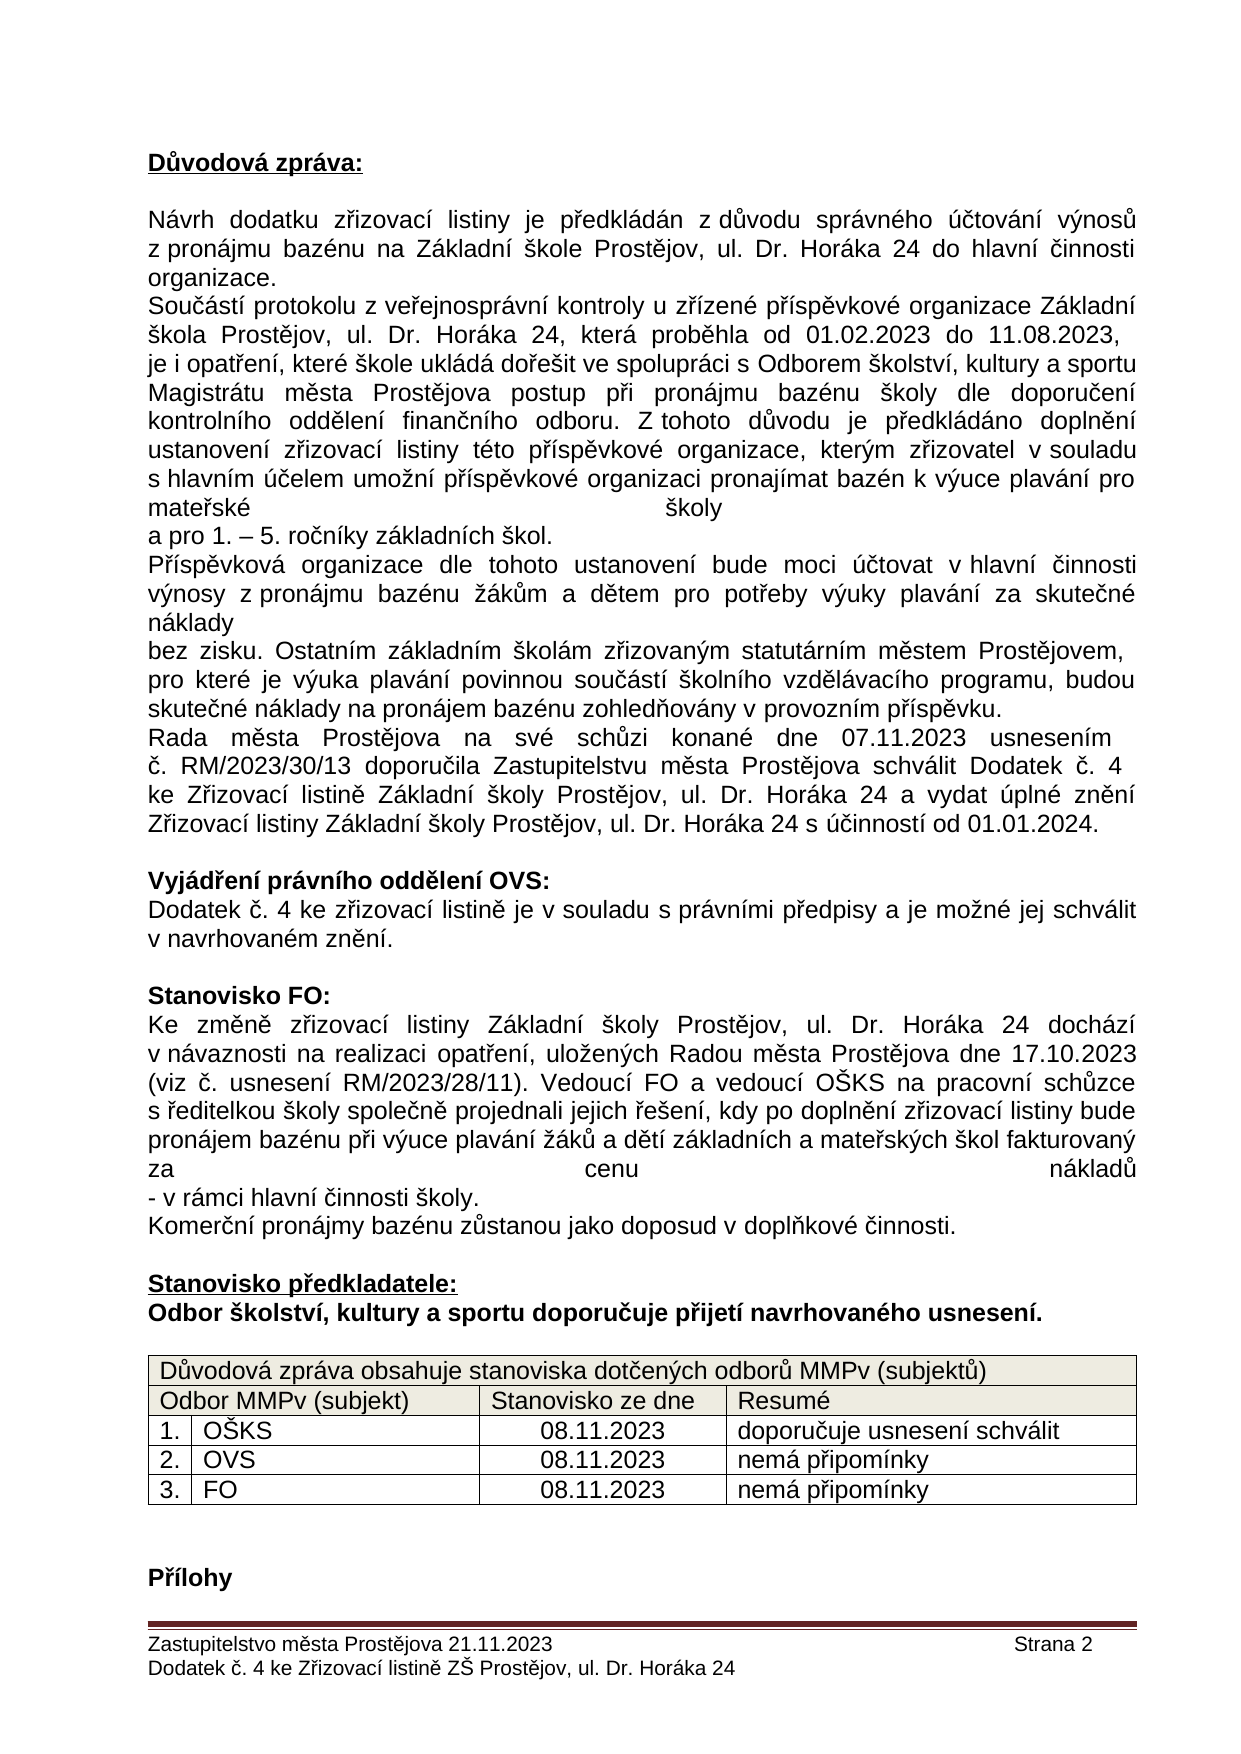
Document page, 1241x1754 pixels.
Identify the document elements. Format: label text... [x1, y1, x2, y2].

table_cell nemá připomínky [727, 1446, 1136, 1474]
table_cell doporučuje usnesení schválit [727, 1416, 1136, 1444]
table_cell OVS [192, 1446, 479, 1474]
text Dodatek č. 4 ke zřizovací listině je v souladu s právními předpisy a je možné jej schválit v navrhovaném znění. [148, 895, 1137, 953]
table_cell 08.11.2023 [480, 1446, 726, 1474]
table_cell 08.11.2023 [480, 1416, 726, 1444]
text Ke změně zřizovací listiny Základní školy Prostějov, ul. Dr. Horáka 24 dochází v návaznosti na realizaci opatření, uložených Radou města Prostějova dne 17.10.2023 (viz č. usnesení RM/2023/28/11). Vedoucí FO a vedoucí OŠKS na pracovní schůzce s ředitelkou školy společně projednali jejich řešení, kdy po doplnění zřizovací listiny bude pronájem bazénu při výuce plavání žáků a dětí základních a mateřských škol fakturovaný za cenu nákladů - v rámci hlavní činnosti školy. [148, 1010, 1137, 1211]
table_header Důvodová zpráva obsahuje stanoviska dotčených odborů MMPv (subjektů) [149, 1356, 1136, 1385]
text Rada města Prostějova na své schůzi konané dne 07.11.2023 usnesením č. RM/2023/30/13 doporučila Zastupitelstvu města Prostějova schválit Dodatek č. 4 ke Zřizovací listině Základní školy Prostějov, ul. Dr. Horáka 24 a vydat úplné znění Zřizovací listiny Základní školy Prostějov, ul. Dr. Horáka 24 s účinností od 01.01.2024. [148, 723, 1137, 838]
text Součástí protokolu z veřejnosprávní kontroly u zřízené příspěvkové organizace Základní škola Prostějov, ul. Dr. Horáka 24, která proběhla od 01.02.2023 do 11.08.2023, je i opatření, které škole ukládá dořešit ve spolupráci s Odborem školství, kultury a sportu Magistrátu města Prostějova postup při pronájmu bazénu školy dle doporučení kontrolního oddělení finančního odboru. Z tohoto důvodu je předkládáno doplnění ustanovení zřizovací listiny této příspěvkové organizace, kterým zřizovatel v souladu s hlavním účelem umožní příspěvkové organizaci pronajímat bazén k výuce plavání pro mateřské školy a pro 1. – 5. ročníky základních škol. [148, 291, 1137, 550]
table_cell Odbor MMPv (subjekt) [149, 1386, 479, 1415]
table_cell Resumé [727, 1386, 1136, 1415]
table_cell 2. [149, 1446, 191, 1474]
text Důvodová zpráva: [148, 148, 1137, 176]
table_cell 3. [149, 1475, 191, 1504]
text Příspěvková organizace dle tohoto ustanovení bude moci účtovat v hlavní činnosti výnosy z pronájmu bazénu žákům a dětem pro potřeby výuky plavání za skutečné náklady bez zisku. Ostatním základním školám zřizovaným statutárním městem Prostějovem, pro které je výuka plavání povinnou součástí školního vzdělávacího programu, budou skutečné náklady na pronájem bazénu zohledňovány v provozním příspěvku. [148, 550, 1137, 723]
table_cell nemá připomínky [727, 1475, 1136, 1504]
text Přílohy [148, 1563, 1137, 1591]
table_cell 08.11.2023 [480, 1475, 726, 1504]
text Stanovisko předkladatele: [148, 1269, 1137, 1298]
text Návrh dodatku zřizovací listiny je předkládán z důvodu správného účtování výnosů z pronájmu bazénu na Základní škole Prostějov, ul. Dr. Horáka 24 do hlavní činnosti organizace. [148, 205, 1137, 291]
table_cell FO [192, 1475, 479, 1504]
text Odbor školství, kultury a sportu doporučuje přijetí navrhovaného usnesení. [148, 1298, 1137, 1326]
text Vyjádření právního oddělení OVS: [148, 866, 1137, 895]
table_cell OŠKS [192, 1416, 479, 1444]
text Stanovisko FO: [148, 981, 1137, 1010]
text Komerční pronájmy bazénu zůstanou jako doposud v doplňkové činnosti. [148, 1211, 1137, 1240]
table_cell Stanovisko ze dne [480, 1386, 726, 1415]
table_cell 1. [149, 1416, 191, 1444]
